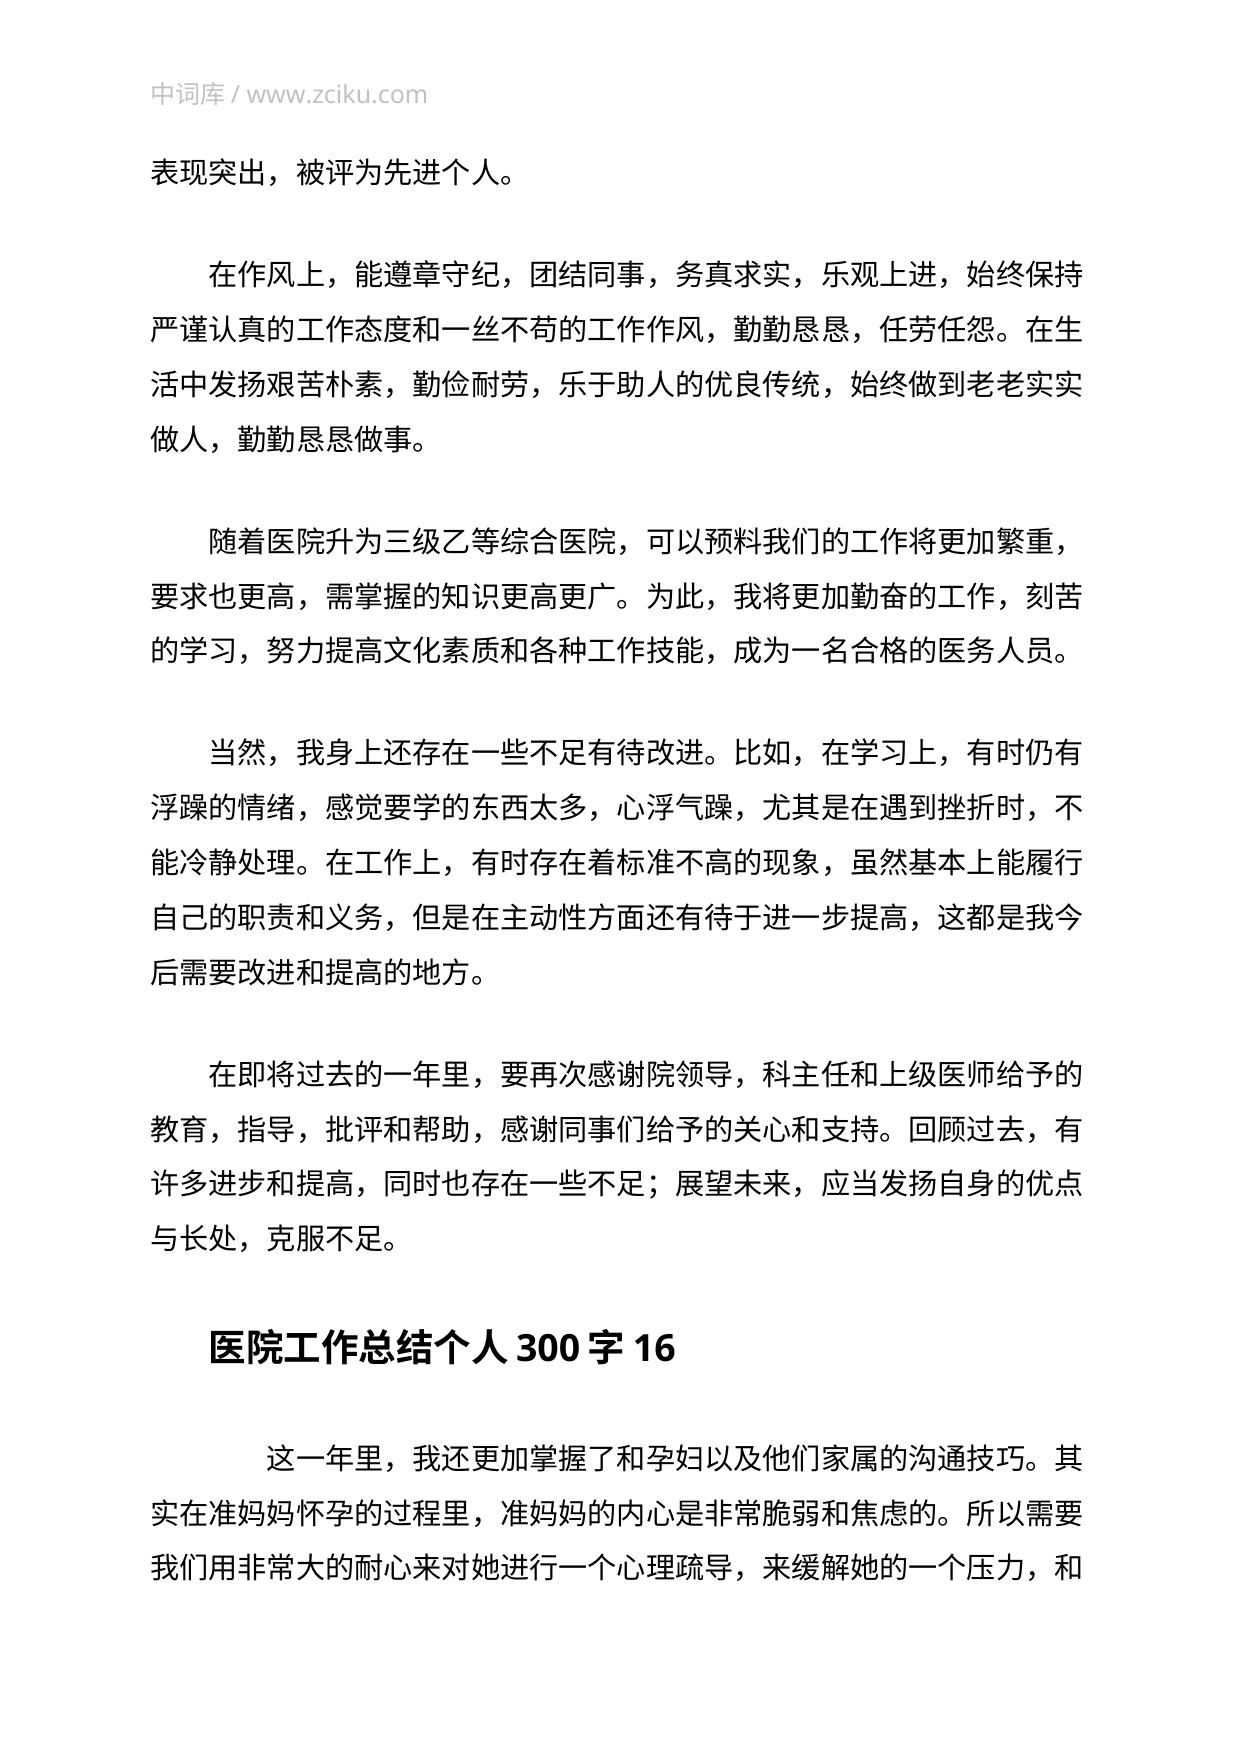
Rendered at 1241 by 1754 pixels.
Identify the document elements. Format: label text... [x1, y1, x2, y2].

text 在即将过去的一年里，要再次感谢院领导，科主任和上级医师给予的教育，指导，批评和帮助，感谢同事们给予的关心和支持。回顾过去，有许多进步和提高，同时也存在一些不足；展望未来，应当发扬自身的优点与长处，克服不足。 [150, 1051, 1090, 1258]
text 医院工作总结个人300字16 [150, 1318, 1090, 1372]
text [150, 150, 1090, 192]
text 当然，我身上还存在一些不足有待改进。比如，在学习上，有时仍有浮躁的情绪，感觉要学的东西太多，心浮气躁，尤其是在遇到挫折时，不能冷静处理。在工作上，有时存在着标准不高的现象，虽然基本上能履行自己的职责和义务，但是在主动性方面还有待于进一步提高，这都是我今后需要改进和提高的地方。 [150, 730, 1090, 992]
text 随着医院升为三级乙等综合医院，可以预料我们的工作将更加繁重，要求也更高，需掌握的知识更高更广。为此，我将更加勤奋的工作，刻苦的学习，努力提高文化素质和各种工作技能，成为一名合格的医务人员。 [150, 518, 1090, 670]
text 在作风上，能遵章守纪，团结同事，务真求实，乐观上进，始终保持严谨认真的工作态度和一丝不苟的工作作风，勤勤恳恳，任劳任怨。在生活中发扬艰苦朴素，勤俭耐劳，乐于助人的优良传统，始终做到老老实实做人，勤勤恳恳做事。 [150, 252, 1090, 459]
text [150, 1435, 1090, 1587]
